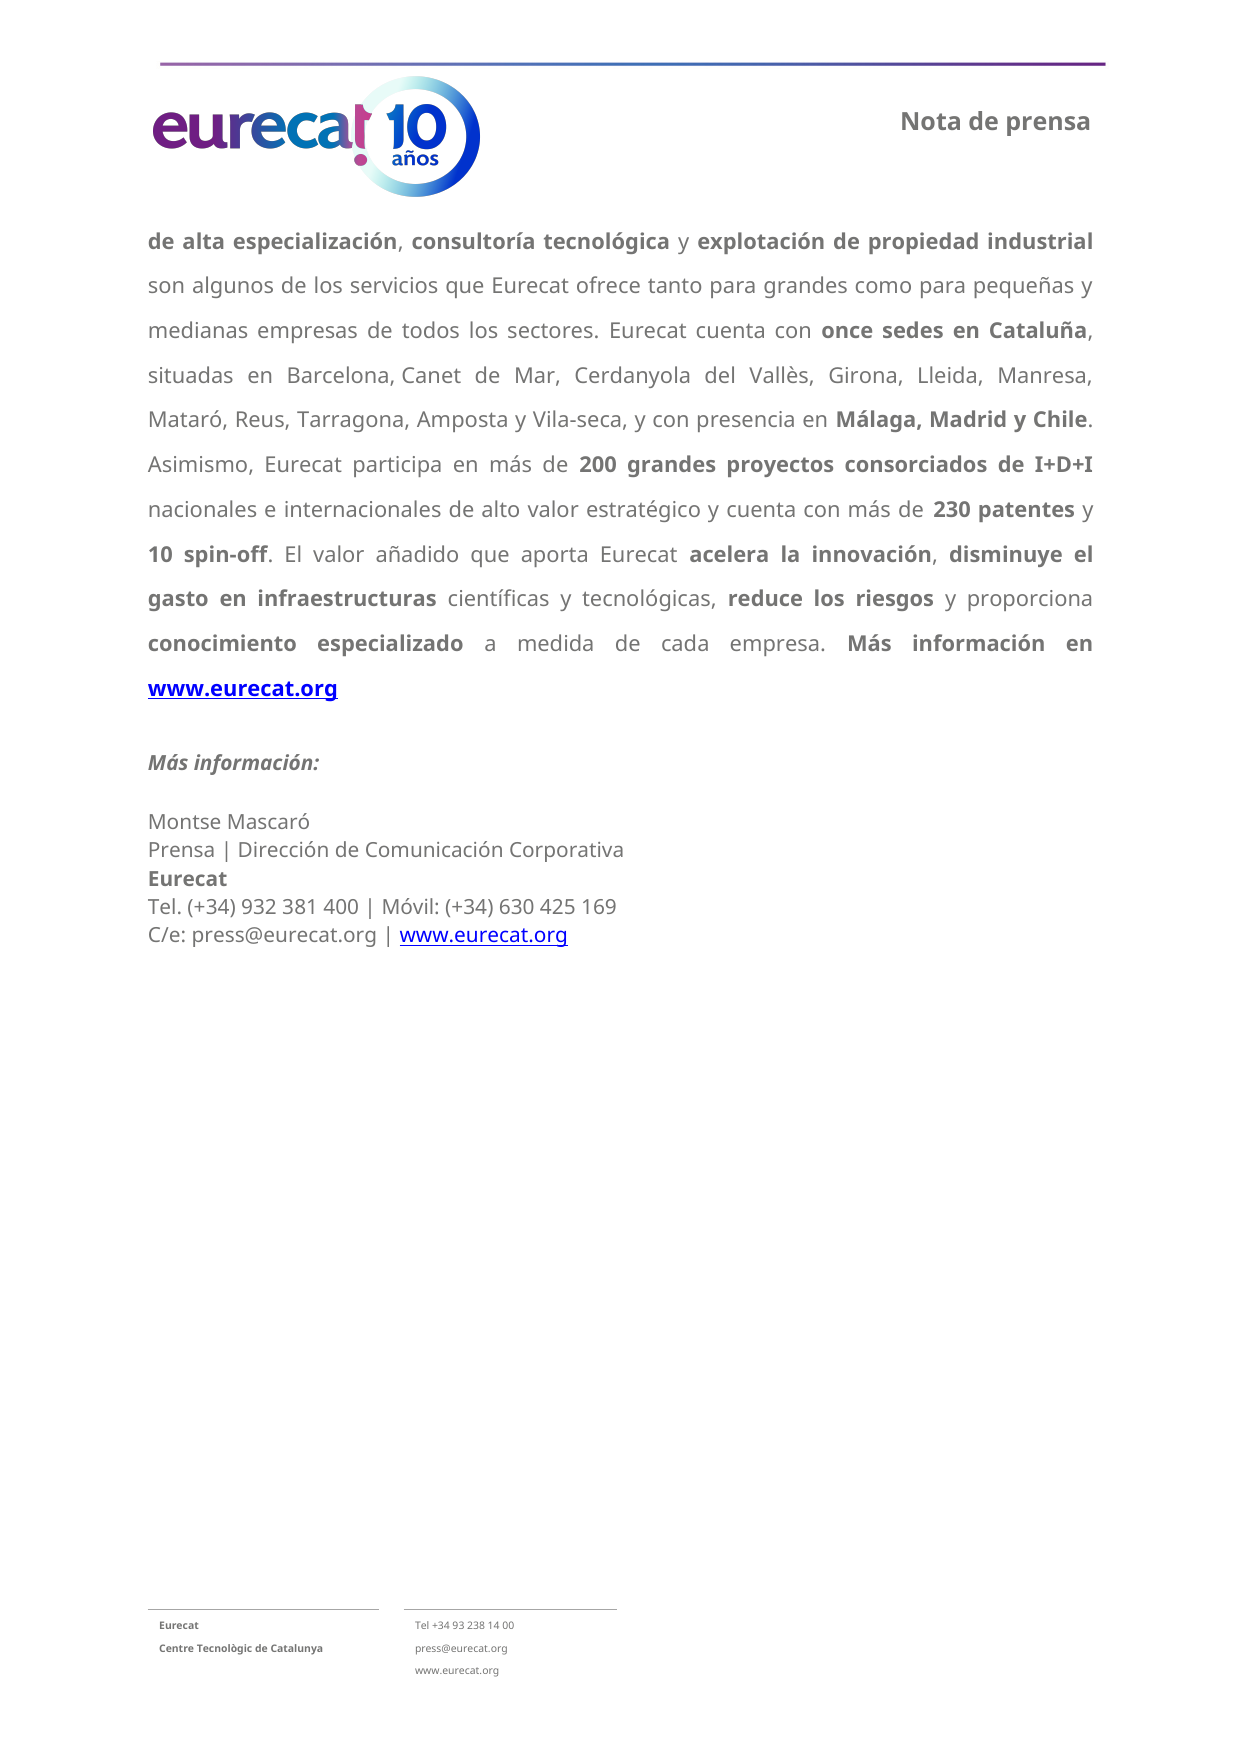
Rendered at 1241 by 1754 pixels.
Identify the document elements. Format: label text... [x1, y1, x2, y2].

list Eurecat [148, 864, 1093, 892]
picture [12, 9, 1241, 198]
list Más información: [148, 748, 1093, 807]
list Montse Mascaró Prensa | Dirección de Comunicación Corporativa [148, 807, 1093, 864]
list Tel. (+34) 932 381 400 | Móvil: (+34) 630 425 169 C/e: press@eurecat.org | www.eurecat.org [148, 892, 1093, 949]
